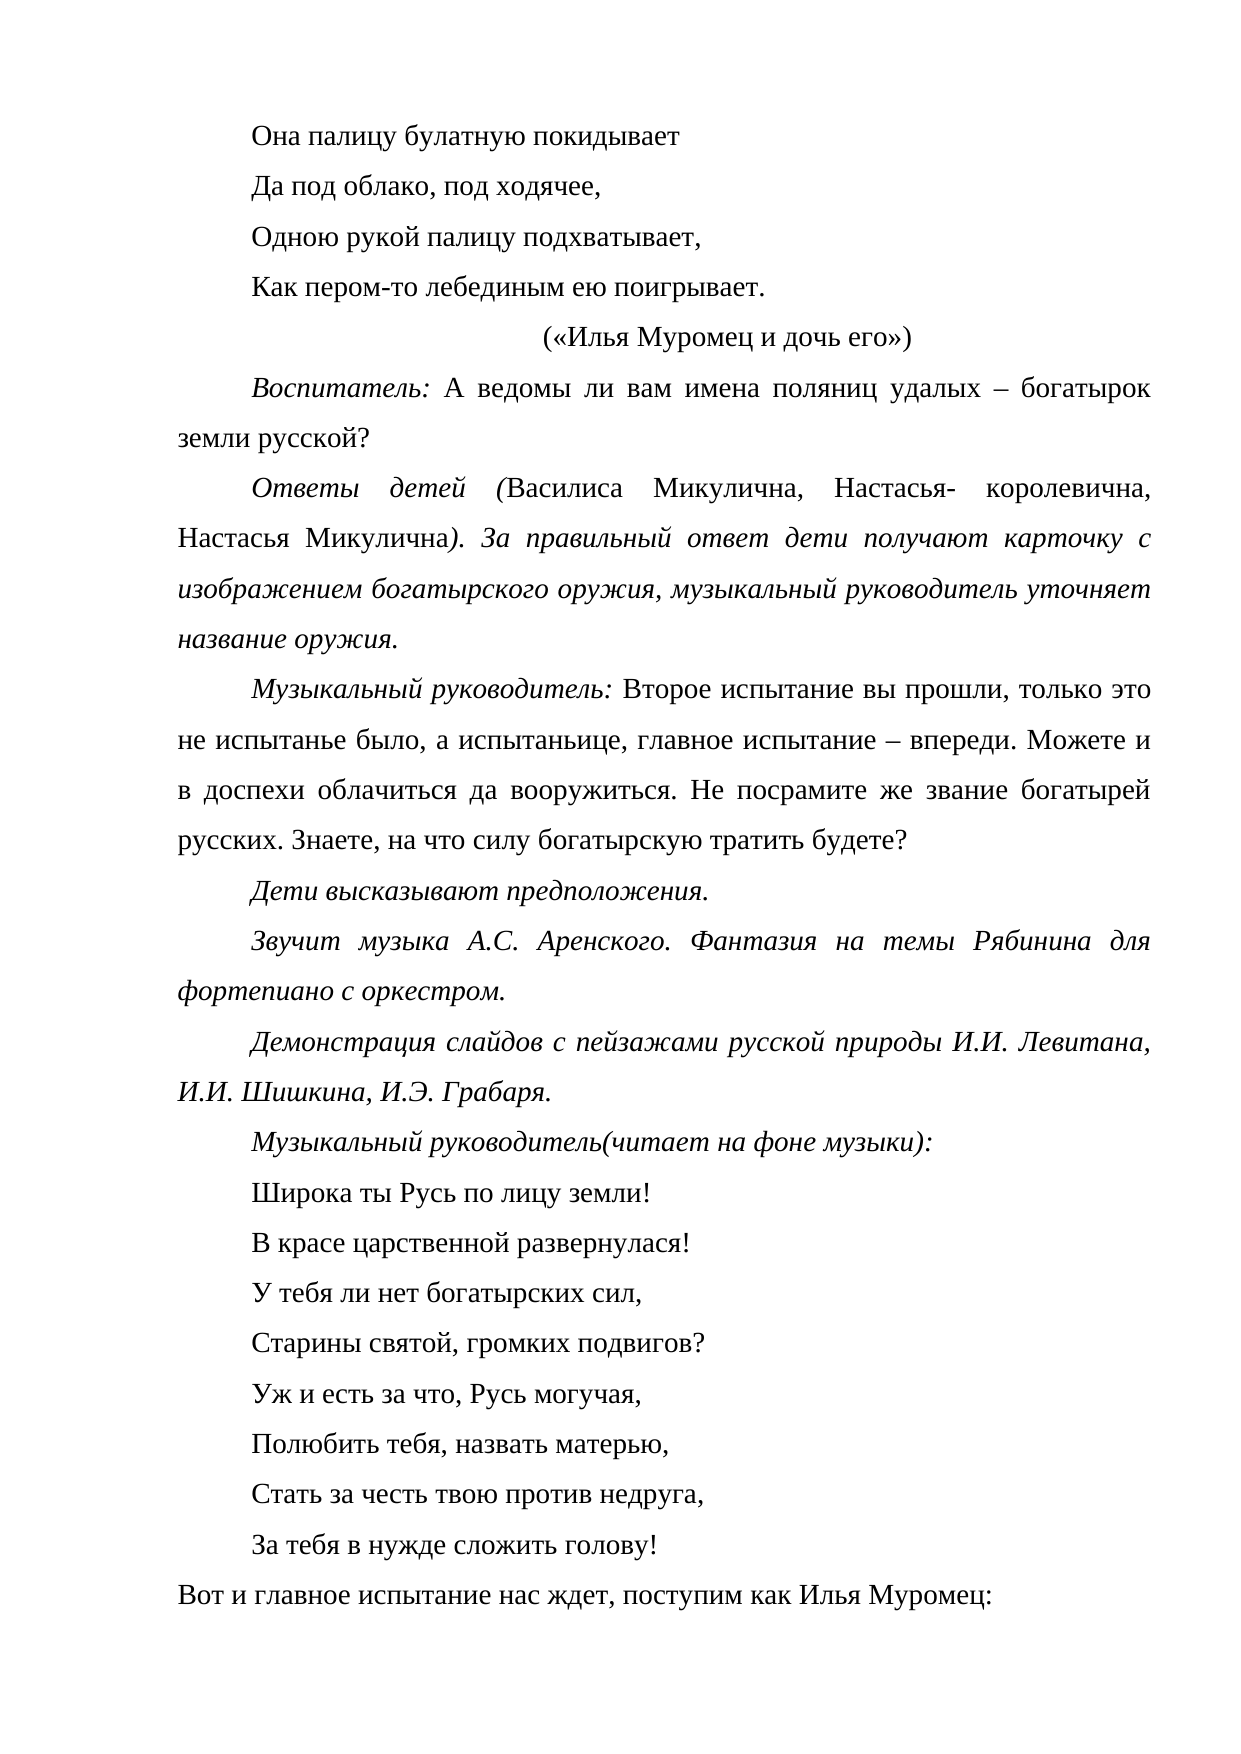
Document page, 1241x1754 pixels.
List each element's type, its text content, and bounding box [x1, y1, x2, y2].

text Ответы детей (Василиса Микулична, Настасья- королевична, Настасья Микулична). За правильный ответ дети получают карточку с изображением богатырского оружия, музыкальный руководитель уточняет название оружия. [177, 470, 1152, 655]
text Воспитатель: А ведомы ли вам имена поляниц удалых – богатырок земли русской? [177, 370, 1152, 453]
text Вот и главное испытание нас ждет, поступим как Илья Муромец: [177, 1577, 1152, 1611]
text Звучит музыка А.С. Аренского. Фантазия на темы Рябинина для фортепиано с оркестром. [177, 923, 1152, 1007]
text Да под облако, под ходячее, [177, 168, 1152, 202]
text Уж и есть за что, Русь могучая, [177, 1376, 1152, 1409]
text Стать за честь твою против недруга, [177, 1477, 1152, 1510]
text Музыкальный руководитель(читает на фоне музыки): [177, 1124, 1152, 1158]
text Как пером-то лебединым ею поигрывает. [177, 269, 1152, 303]
text Полюбить тебя, назвать матерью, [177, 1426, 1152, 1460]
text Старины святой, громких подвигов? [177, 1326, 1152, 1359]
text За тебя в нужде сложить голову! [177, 1527, 1152, 1560]
text Широка ты Русь по лицу земли! [177, 1175, 1152, 1208]
text Дети высказывают предположения. [177, 873, 1152, 906]
text У тебя ли нет богатырских сил, [177, 1275, 1152, 1309]
text («Илья Муромец и дочь его») [177, 319, 1152, 353]
text Музыкальный руководитель: Второе испытание вы прошли, только это не испытанье было, а испытаньице, главное испытание – впереди. Можете и в доспехи облачиться да вооружиться. Не посрамите же звание богатырей русских. Знаете, на что силу богатырскую тратить будете? [177, 672, 1152, 856]
text Демонстрация слайдов с пейзажами русской природы И.И. Левитана, И.И. Шишкина, И.Э. Грабаря. [177, 1024, 1152, 1108]
text Она палицу булатную покидывает [177, 118, 1152, 152]
text Одною рукой палицу подхватывает, [177, 219, 1152, 252]
text В красе царственной развернулася! [177, 1225, 1152, 1258]
